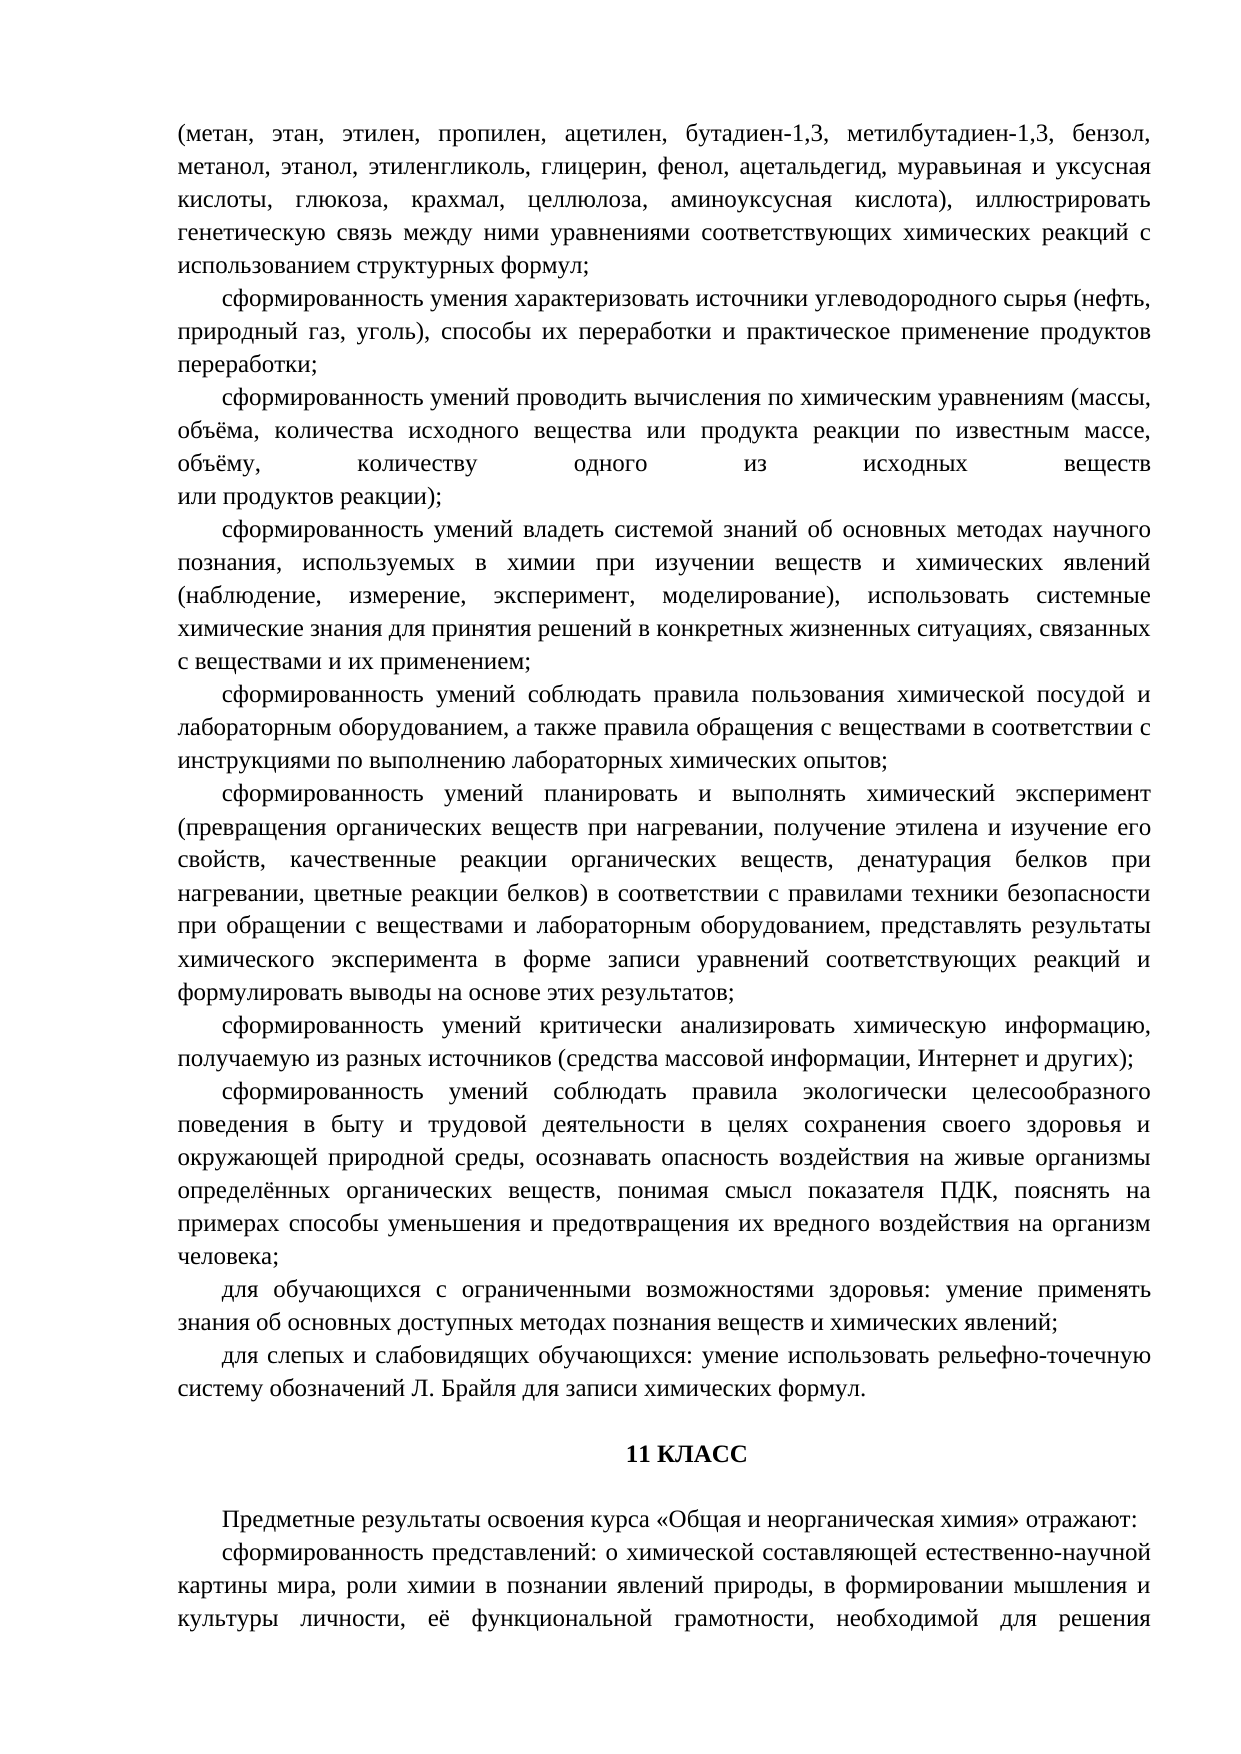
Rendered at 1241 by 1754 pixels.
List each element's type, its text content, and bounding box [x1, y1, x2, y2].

text сформированность умений соблюдать правила пользования химической посудой и лабораторным оборудованием, а также правила обращения с веществами в соответствии с инструкциями по выполнению лабораторных химических опытов; [177, 679, 1152, 774]
text 11 КЛАСС [177, 1439, 1152, 1500]
text сформированность умений критически анализировать химическую информацию, получаемую из разных источников (средства массовой информации, Интернет и других); [177, 1010, 1152, 1071]
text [177, 1537, 1152, 1632]
text для обучающихся с ограниченными возможностями здоровья: умение применять знания об основных доступных методах познания веществ и химических явлений; [177, 1274, 1152, 1336]
text для слепых и слабовидящих обучающихся: умение использовать рельефно-точечную систему обозначений Л. Брайля для записи химических формул. [177, 1340, 1152, 1402]
text сформированность умения характеризовать источники углеводородного сырья (нефть, природный газ, уголь), способы их переработки и практическое применение продуктов переработки; [177, 283, 1152, 378]
text сформированность умений соблюдать правила экологически целесообразного поведения в быту и трудовой деятельности в целях сохранения своего здоровья и окружающей природной среды, осознавать опасность воздействия на живые организмы определённых органических веществ, понимая смысл показателя ПДК, пояснять на примерах способы уменьшения и предотвращения их вредного воздействия на организм человека; [177, 1076, 1152, 1269]
text сформированность умений владеть системой знаний об основных методах научного познания, используемых в химии при изучении веществ и химических явлений (наблюдение, измерение, эксперимент, моделирование), использовать системные химические знания для принятия решений в конкретных жизненных ситуациях, связанных с веществами и их применением; [177, 514, 1152, 675]
text сформированность умений проводить вычисления по химическим уравнениям (массы, объёма, количества исходного вещества или продукта реакции по известным массе, объёму, количеству одного из исходных веществ или продуктов реакции); [177, 382, 1152, 510]
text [177, 118, 1152, 279]
text сформированность умений планировать и выполнять химический эксперимент (превращения органических веществ при нагревании, получение этилена и изучение его свойств, качественные реакции органических веществ, денатурация белков при нагревании, цветные реакции белков) в соответствии с правилами техники безопасности при обращении с веществами и лабораторным оборудованием, представлять результаты химического эксперимента в форме записи уравнений соответствующих реакций и формулировать выводы на основе этих результатов; [177, 778, 1152, 1005]
text Предметные результаты освоения курса «Общая и неорганическая химия» отражают: [177, 1504, 1152, 1533]
